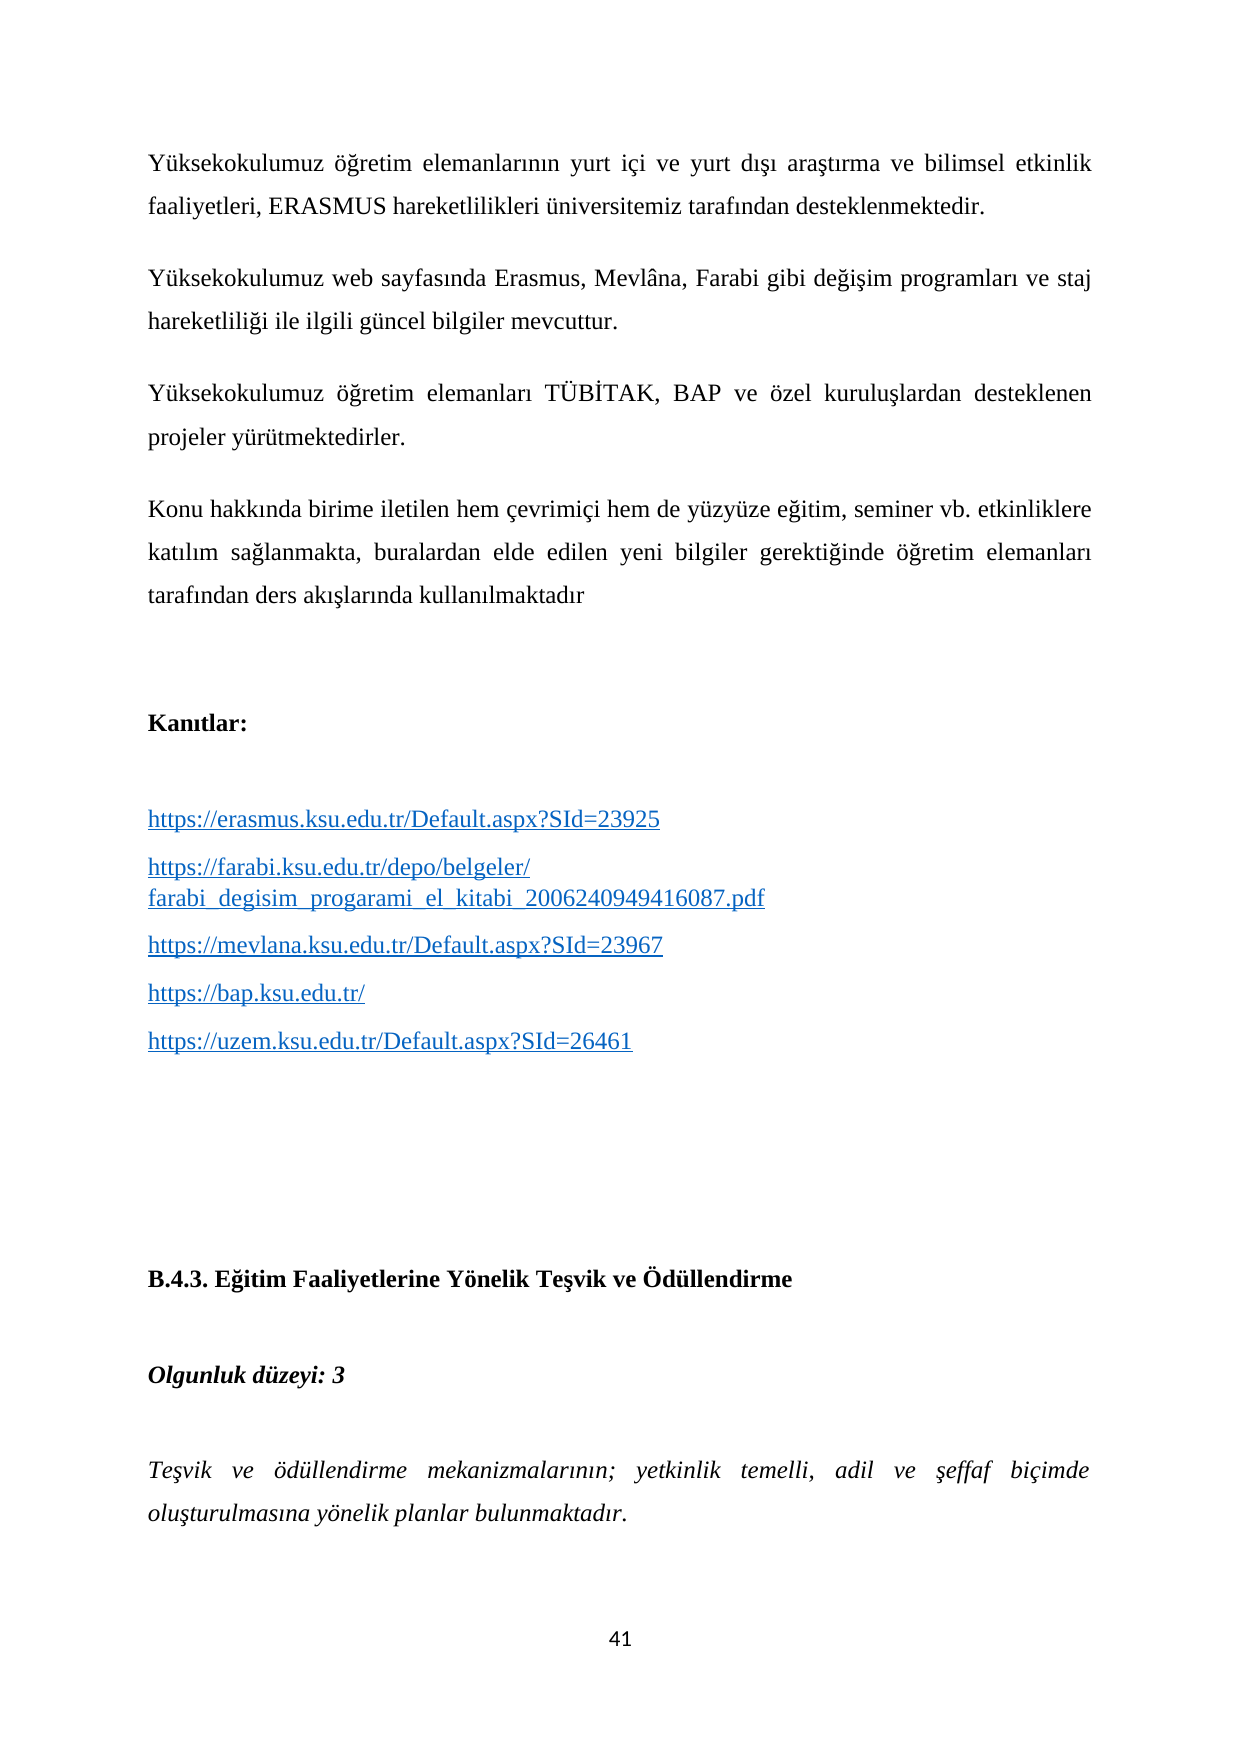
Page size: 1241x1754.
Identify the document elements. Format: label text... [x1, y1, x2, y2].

text Yüksekokulumuz öğretim elemanlarının yurt içi ve yurt dışı araştırma ve bilimsel etkinlik faaliyetleri, ERASMUS hareketlilikleri üniversitemiz tarafından desteklenmektedir. [148, 148, 1093, 219]
text https://farabi.ksu.edu.tr/depo/belgeler/farabi_degisim_progarami_el_kitabi_2006240949416087.pdf [148, 852, 1093, 911]
text Kanıtlar: [148, 708, 1093, 737]
text https://bap.ksu.edu.tr/ [148, 978, 1093, 1007]
text Teşvik ve ödüllendirme mekanizmalarının; yetkinlik temelli, adil ve şeffaf biçimde oluşturulmasına yönelik planlar bulunmaktadır. [148, 1455, 1093, 1527]
text https://mevlana.ksu.edu.tr/Default.aspx?SId=23967 [148, 930, 1093, 959]
text Konu hakkında birime iletilen hem çevrimiçi hem de yüzyüze eğitim, seminer vb. etkinliklere katılım sağlanmakta, buralardan elde edilen yeni bilgiler gerektiğinde öğretim elemanları tarafından ders akışlarında kullanılmaktadır [148, 494, 1093, 609]
text Olgunluk düzeyi: 3 [148, 1360, 1093, 1388]
text https://uzem.ksu.edu.tr/Default.aspx?SId=26461 [148, 1026, 1093, 1054]
text https://erasmus.ksu.edu.tr/Default.aspx?SId=23925 [148, 804, 1093, 833]
text B.4.3. Eğitim Faaliyetlerine Yönelik Teşvik ve Ödüllendirme [148, 1264, 1093, 1293]
text Yüksekokulumuz web sayfasında Erasmus, Mevlâna, Farabi gibi değişim programları ve staj hareketliliği ile ilgili güncel bilgiler mevcuttur. [148, 263, 1093, 335]
text Yüksekokulumuz öğretim elemanları TÜBİTAK, BAP ve özel kuruluşlardan desteklenen projeler yürütmektedirler. [148, 378, 1093, 450]
